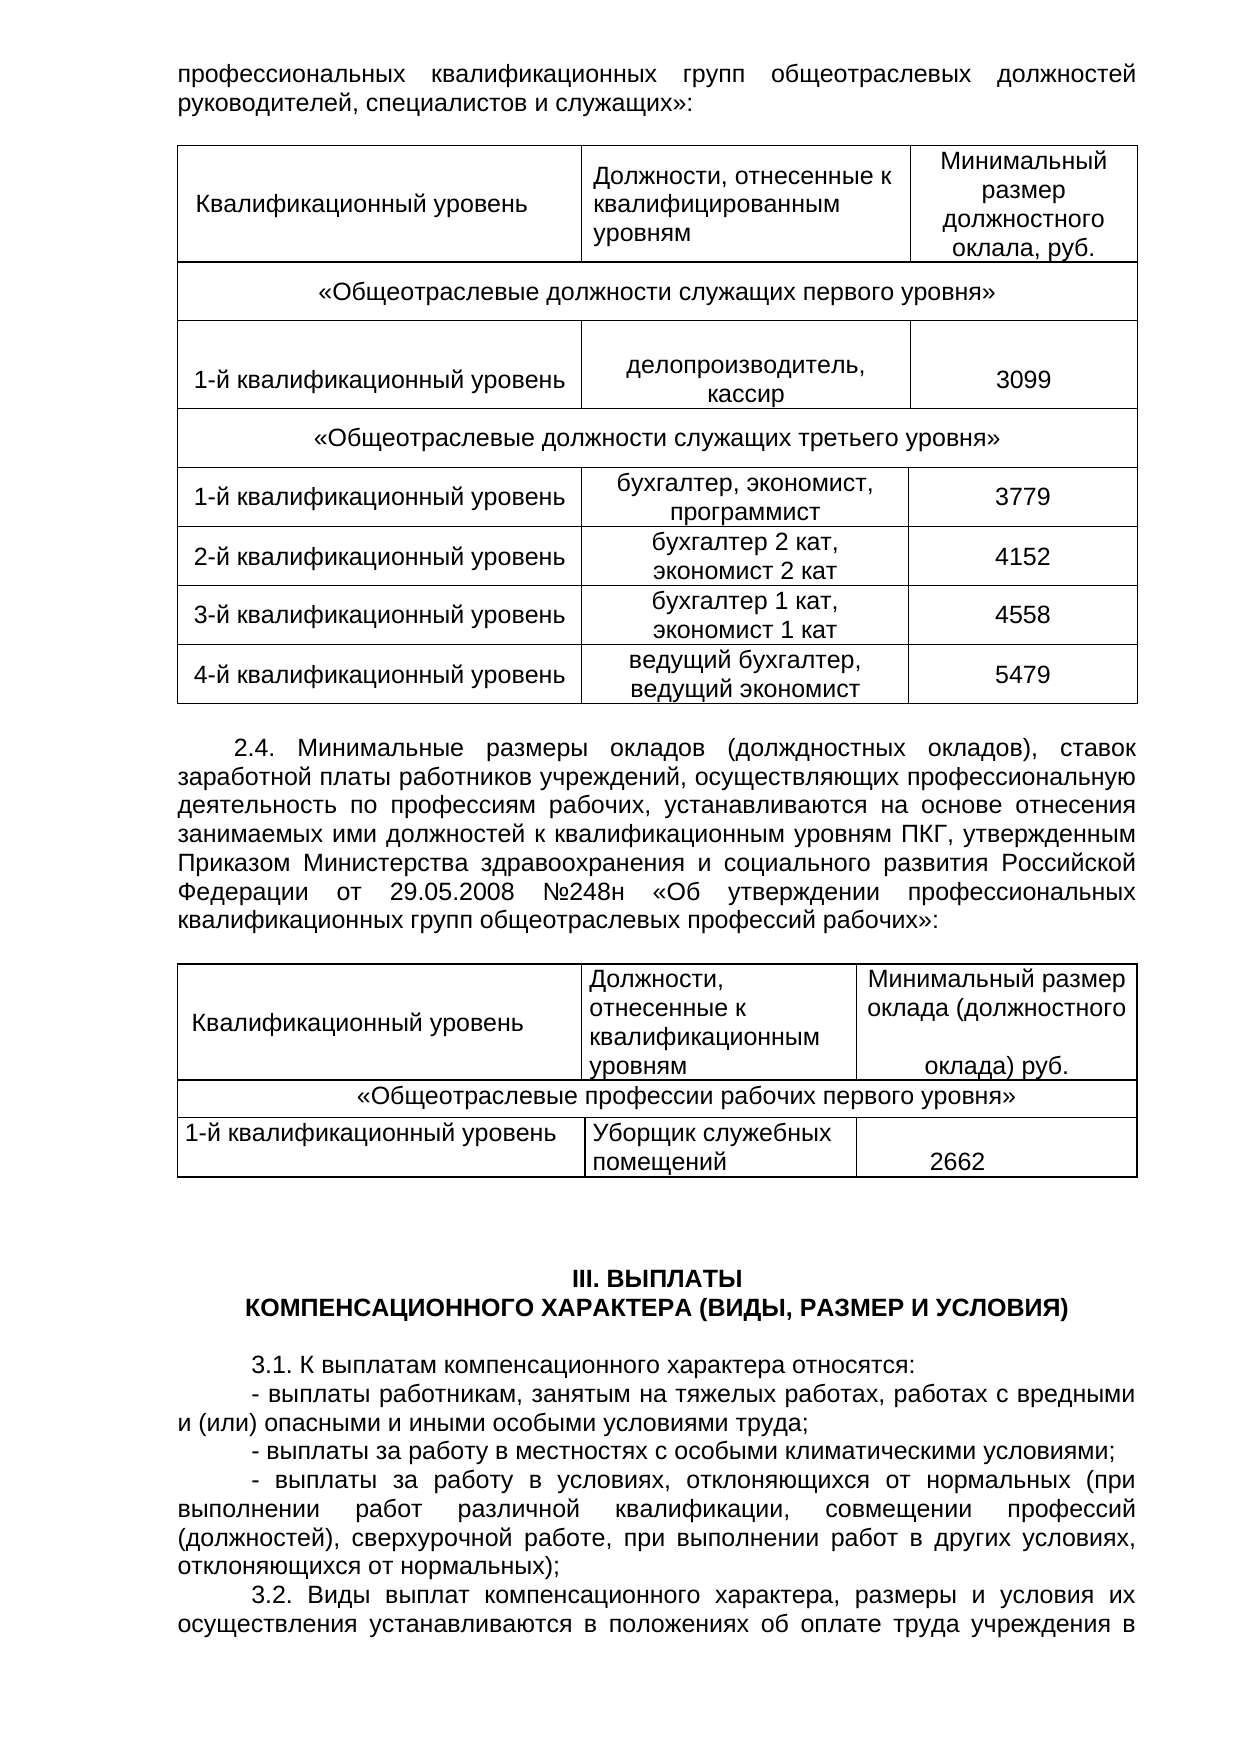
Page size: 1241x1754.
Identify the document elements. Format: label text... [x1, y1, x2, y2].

table_cell 4-й квалификационный уровень [178, 645, 581, 703]
table_header Квалификационный уровень [178, 965, 581, 1079]
text III. ВЫПЛАТЫ [177, 1264, 1137, 1292]
table_header Минимальный размер должностного оклала, руб. [911, 146, 1137, 261]
table_header Должности, отнесенные к квалификационным уровням [582, 965, 856, 1079]
table_cell «Общеотраслевые должности служащих первого уровня» [178, 263, 1137, 320]
table_header Должности, отнесенные к квалифицированным уровням [582, 146, 910, 261]
table_cell 4152 [909, 527, 1137, 585]
text КОМПЕНСАЦИОННОГО ХАРАКТЕРА (ВИДЫ, РАЗМЕР И УСЛОВИЯ) [177, 1292, 1137, 1321]
text 3.1. К выплатам компенсационного характера относятся: [177, 1350, 1137, 1379]
table_cell «Общеотраслевые профессии рабочих первого уровня» [178, 1081, 1136, 1117]
table_cell бухгалтер, экономист, программист [582, 468, 908, 526]
table_cell 4558 [909, 586, 1137, 644]
table_cell 3099 [911, 321, 1137, 408]
table_cell 2-й квалификационный уровень [178, 527, 581, 585]
table_cell делопроизводитель, кассир [582, 321, 910, 408]
table_cell «Общеотраслевые должности служащих третьего уровня» [178, 409, 1137, 467]
table_cell 1-й квалификационный уровень [178, 321, 581, 408]
table_cell 5479 [909, 645, 1137, 703]
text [177, 59, 1137, 117]
table_cell Уборщик служебных помещений [586, 1118, 856, 1176]
table_cell 1-й квалификационный уровень [178, 468, 581, 526]
table_header Минимальный размер оклада (должностного оклада) руб. [857, 965, 1136, 1079]
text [177, 1580, 1137, 1637]
table_cell бухгалтер 1 кат, экономист 1 кат [582, 586, 908, 644]
table_cell ведущий бухгалтер, ведущий экономист [582, 645, 908, 703]
table_cell бухгалтер 2 кат, экономист 2 кат [582, 527, 908, 585]
text - выплаты за работу в местностях с особыми климатическими условиями; [177, 1436, 1137, 1465]
table_cell 2662 [857, 1118, 1136, 1176]
text - выплаты работникам, занятым на тяжелых работах, работах с вредными и (или) опасными и иными особыми условиями труда; [177, 1379, 1137, 1436]
text - выплаты за работу в условиях, отклоняющихся от нормальных (при выполнении работ различной квалификации, совмещении профессий (должностей), сверхурочной работе, при выполнении работ в других условиях, отклоняющихся от нормальных); [177, 1465, 1137, 1580]
table_header Квалификационный уровень [178, 146, 581, 261]
table_cell 1-й квалификационный уровень [178, 1118, 584, 1176]
table_cell 3779 [909, 468, 1137, 526]
table_cell 3-й квалификационный уровень [178, 586, 581, 644]
title 2.4. Минимальные размеры окладов (долждностных окладов), ставок заработной платы работников учреждений, осуществляющих профессиональную деятельность по профессиям рабочих, устанавливаются на основе отнесения занимаемых ими должностей к квалификационным уровням ПКГ, утвержденным Приказом Министерства здравоохранения и социального развития Российской Федерации от 29.05.2008 №248н «Об утверждении профессиональных квалификационных групп общеотраслевых профессий рабочих»: [177, 733, 1137, 934]
